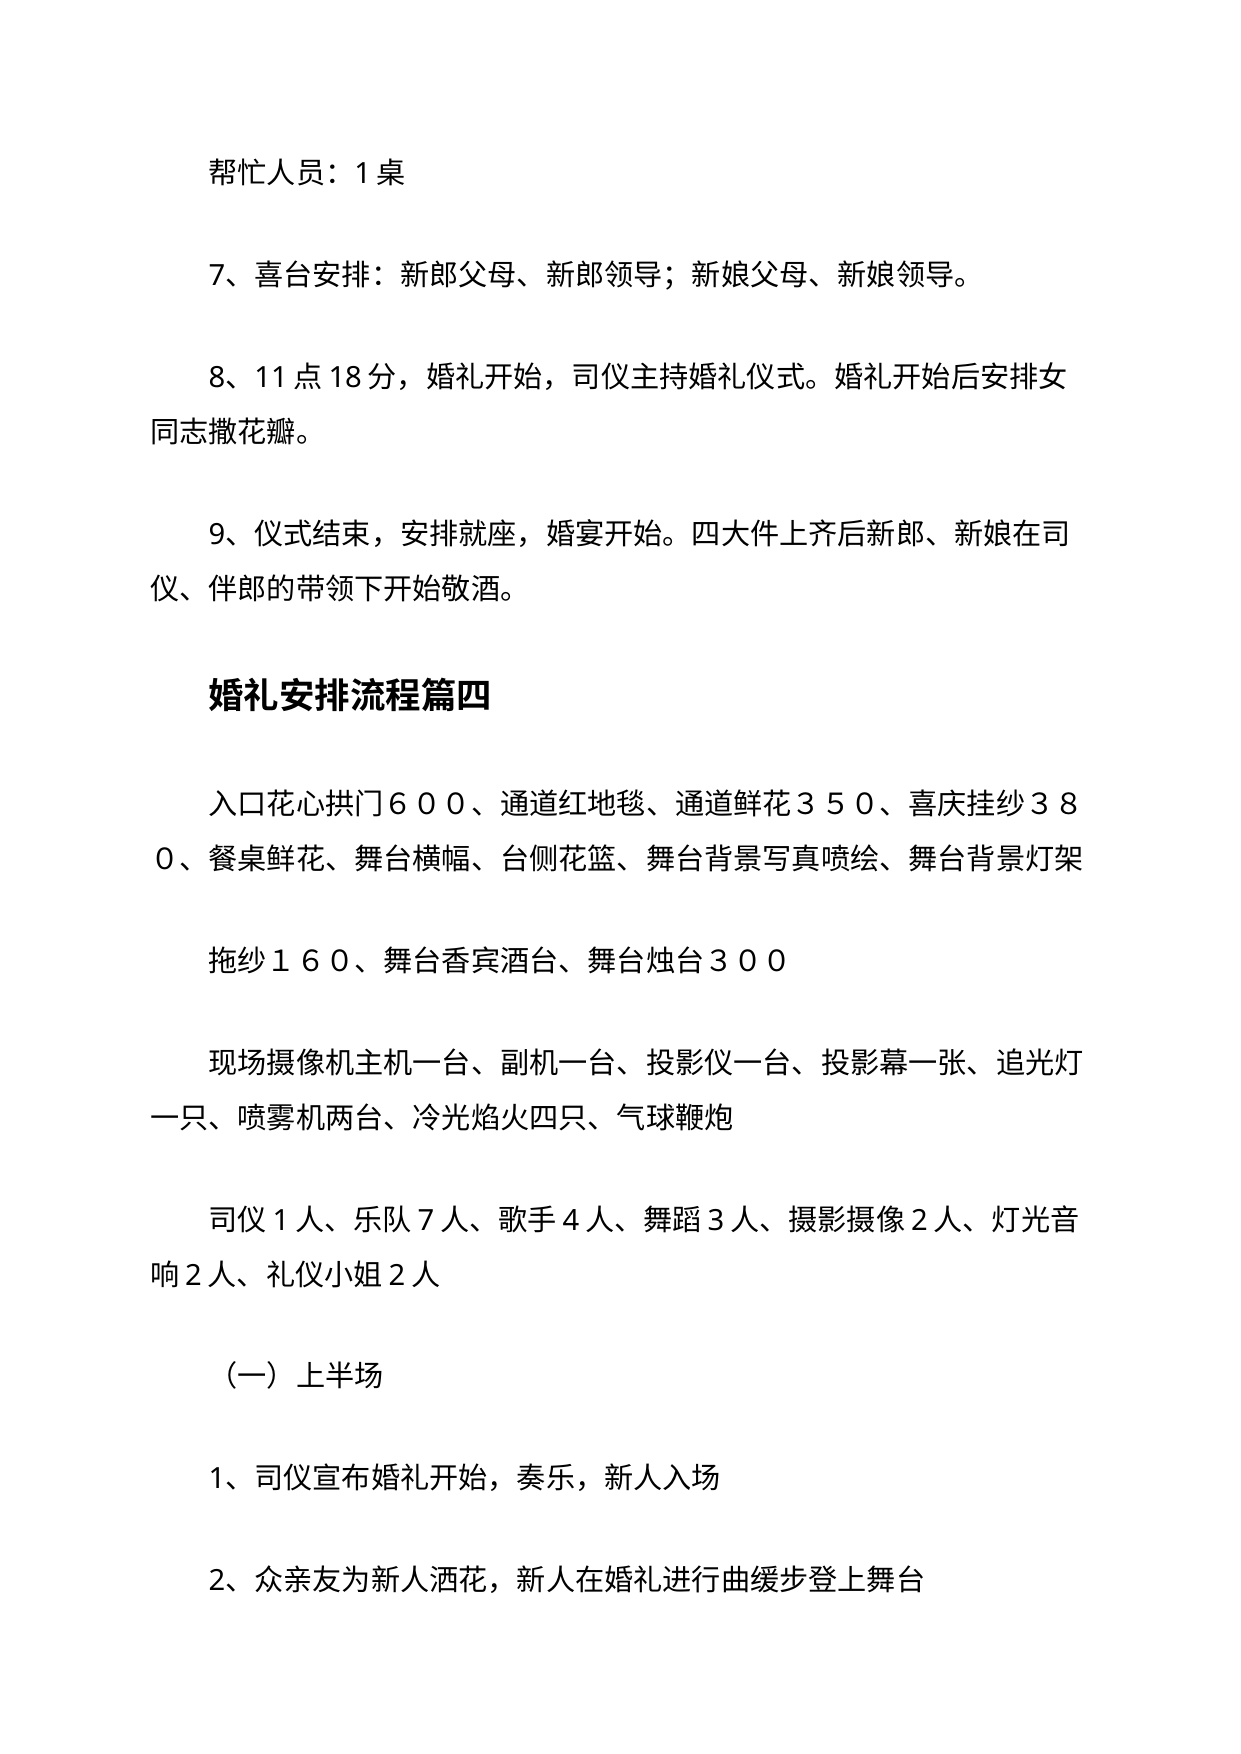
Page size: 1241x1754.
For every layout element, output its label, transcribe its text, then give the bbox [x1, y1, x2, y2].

text 拖纱１６０、舞台香宾酒台、舞台烛台３００ [150, 938, 1090, 980]
text （一）上半场 [150, 1353, 1090, 1395]
text 现场摄像机主机一台、副机一台、投影仪一台、投影幕一张、追光灯一只、喷雾机两台、冷光焰火四只、气球鞭炮 [150, 1039, 1090, 1137]
text 1、司仪宣布婚礼开始，奏乐，新人入场 [150, 1455, 1090, 1497]
text 2、众亲友为新人洒花，新人在婚礼进行曲缓步登上舞台 [150, 1557, 1090, 1599]
text 帮忙人员：1桌 [150, 150, 1090, 192]
text 7、喜台安排：新郎父母、新郎领导；新娘父母、新娘领导。 [150, 252, 1090, 294]
text 9、仪式结束，安排就座，婚宴开始。四大件上齐后新郎、新娘在司仪、伴郎的带领下开始敬酒。 [150, 511, 1090, 608]
text 8、11点18分，婚礼开始，司仪主持婚礼仪式。婚礼开始后安排女同志撒花瓣。 [150, 354, 1090, 451]
text 司仪1人、乐队7人、歌手4人、舞蹈3人、摄影摄像2人、灯光音响2人、礼仪小姐2人 [150, 1196, 1090, 1293]
text 婚礼安排流程篇四 [150, 667, 1090, 719]
text 入口花心拱门６００、通道红地毯、通道鲜花３５０、喜庆挂纱３８０、餐桌鲜花、舞台横幅、台侧花篮、舞台背景写真喷绘、舞台背景灯架 [150, 781, 1090, 878]
